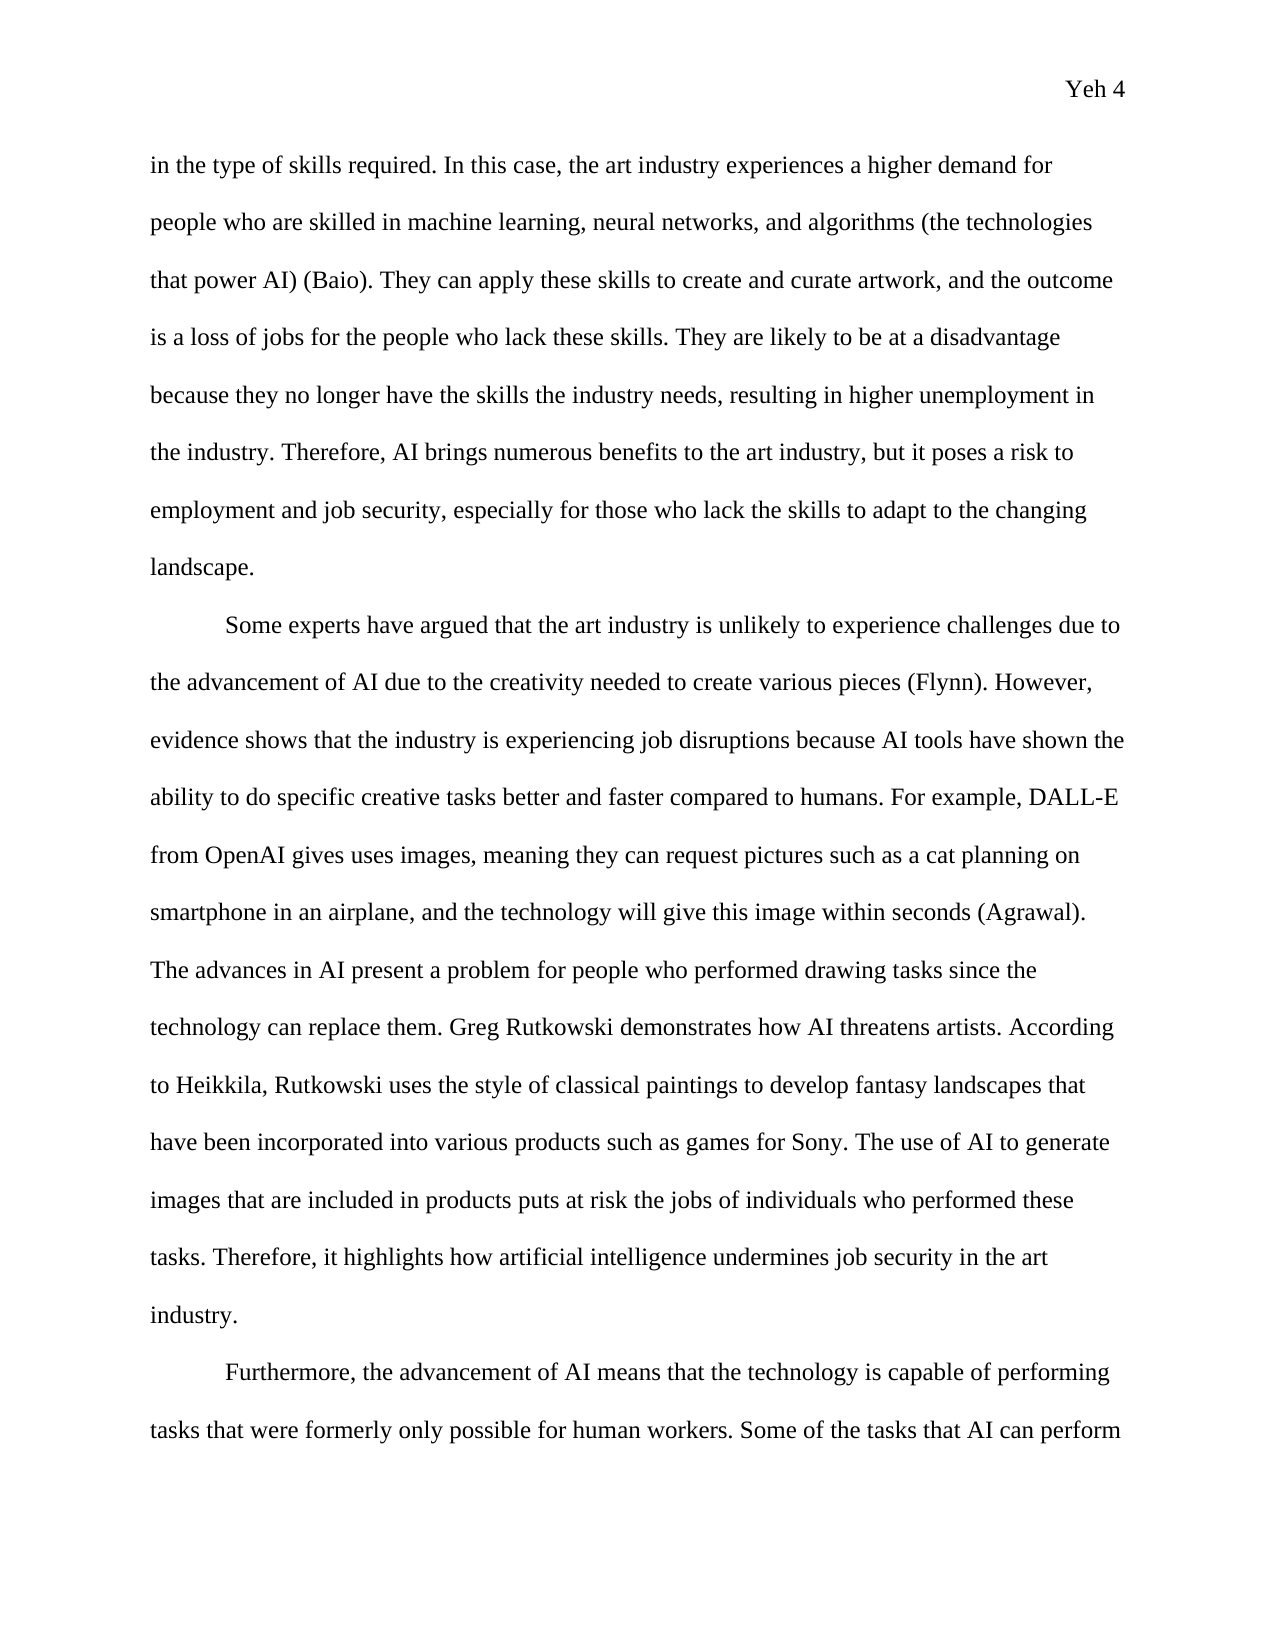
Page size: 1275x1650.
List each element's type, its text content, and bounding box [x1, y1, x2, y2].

text Some experts have argued that the art industry is unlikely to experience challenges due to the advancement of AI due to the creativity needed to create various pieces (Flynn). However, evidence shows that the industry is experiencing job disruptions because AI tools have shown the ability to do specific creative tasks better and faster compared to humans. For example, DALL-E from OpenAI gives uses images, meaning they can request pictures such as a cat planning on smartphone in an airplane, and the technology will give this image within seconds (Agrawal). The advances in AI present a problem for people who performed drawing tasks since the technology can replace them. Greg Rutkowski demonstrates how AI threatens artists. According to Heikkila, Rutkowski uses the style of classical paintings to develop fantasy landscapes that have been incorporated into various products such as games for Sony. The use of AI to generate images that are included in products puts at risk the jobs of individuals who performed these tasks. Therefore, it highlights how artificial intelligence undermines job security in the art industry. [150, 610, 1125, 1329]
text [150, 150, 1125, 581]
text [150, 1357, 1125, 1444]
